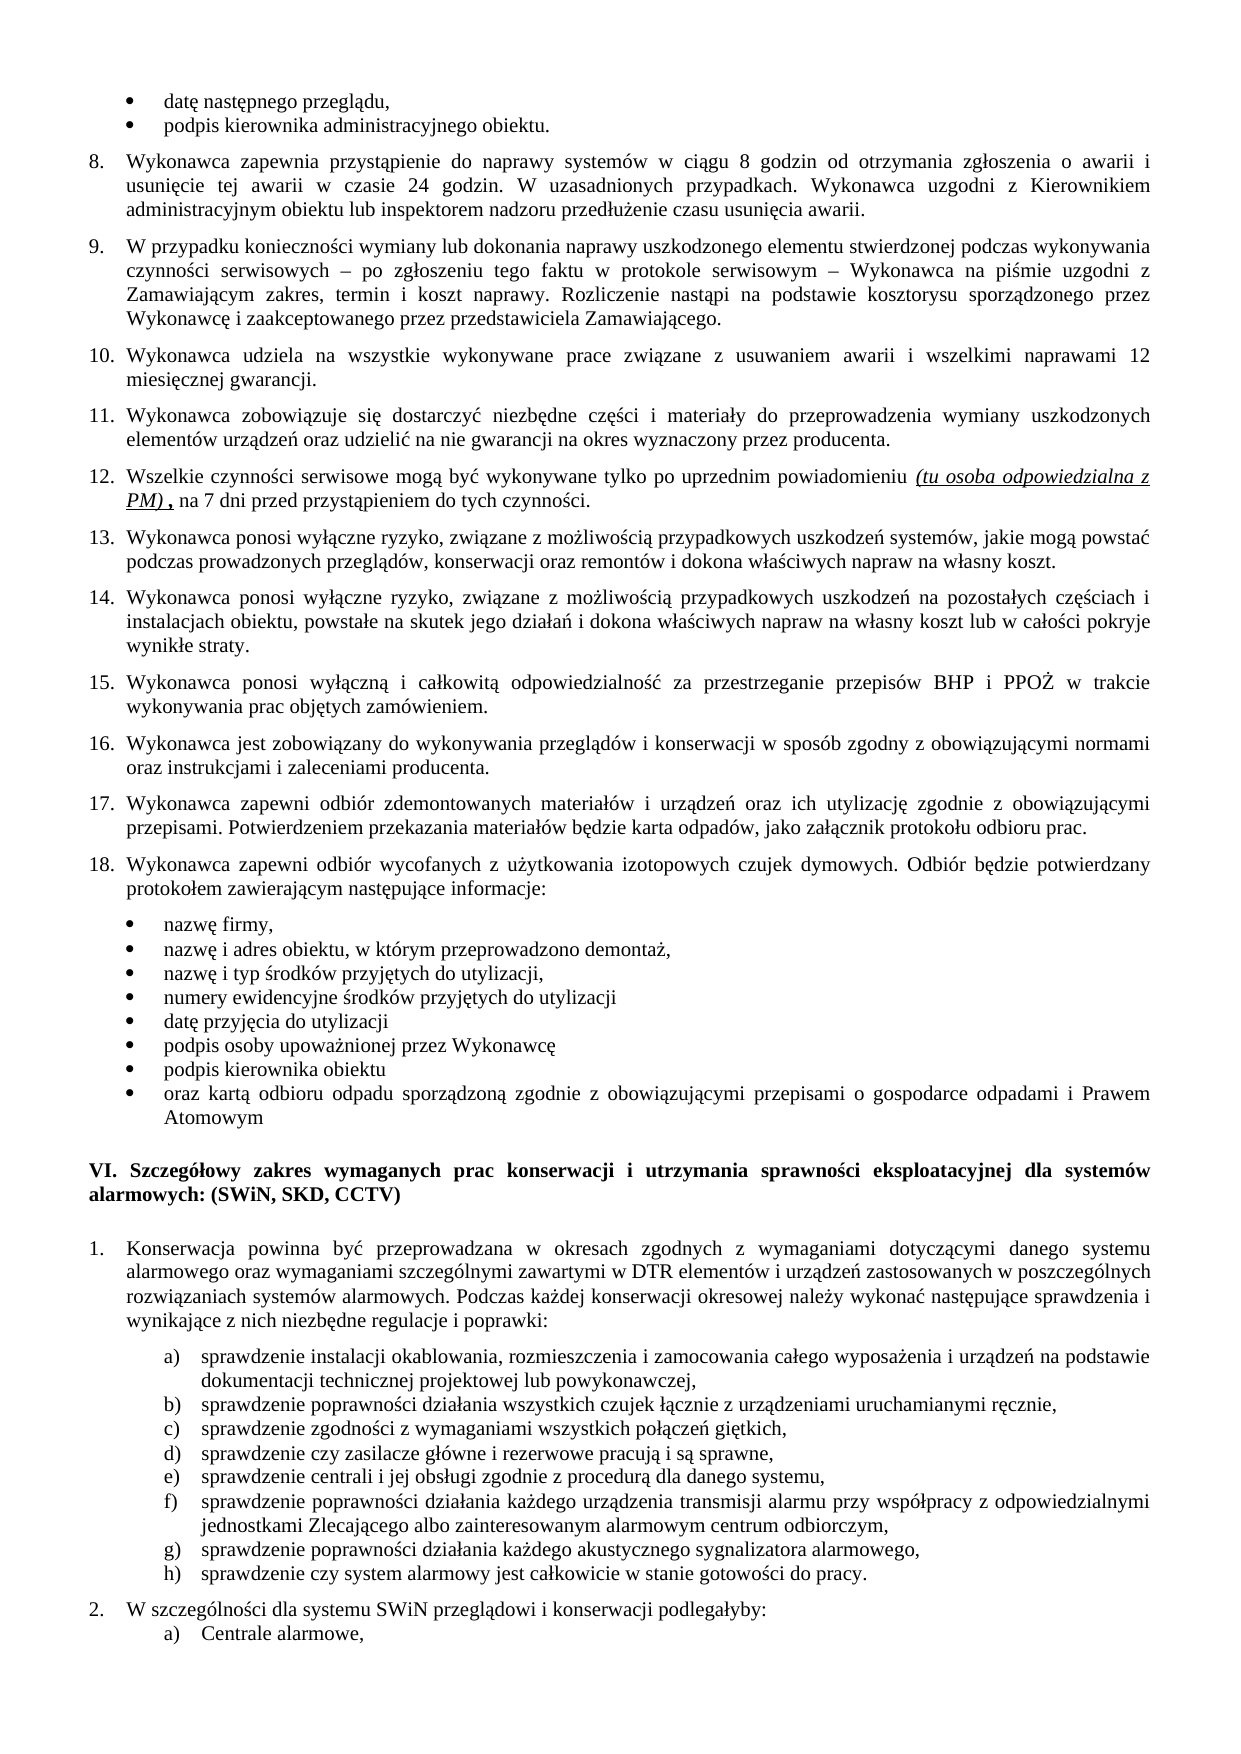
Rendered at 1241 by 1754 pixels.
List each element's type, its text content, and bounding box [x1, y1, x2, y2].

list Wykonawca zobowiązuje się dostarczyć niezbędne części i materiały do przeprowadzenia wymiany uszkodzonych elementów urządzeń oraz udzielić na nie gwarancji na okres wyznaczony przez producenta. [89, 403, 1152, 451]
list nazwę firmy, [126, 912, 1152, 936]
text VI. Szczegółowy zakres wymaganych prac konserwacji i utrzymania sprawności eksploatacyjnej dla systemów alarmowych: (SWiN, SKD, CCTV) [89, 1158, 1152, 1206]
list podpis osoby upoważnionej przez Wykonawcę [126, 1033, 1152, 1057]
list Wykonawca zapewni odbiór zdemontowanych materiałów i urządzeń oraz ich utylizację zgodnie z obowiązującymi przepisami. Potwierdzeniem przekazania materiałów będzie karta odpadów, jako załącznik protokołu odbioru prac. [89, 791, 1152, 839]
list podpis kierownika obiektu [126, 1057, 1152, 1081]
list Wykonawca ponosi wyłączne ryzyko, związane z możliwością przypadkowych uszkodzeń systemów, jakie mogą powstać podczas prowadzonych przeglądów, konserwacji oraz remontów i dokona właściwych napraw na własny koszt. [89, 524, 1152, 573]
list W przypadku konieczności wymiany lub dokonania naprawy uszkodzonego elementu stwierdzonej podczas wykonywania czynności serwisowych – po zgłoszeniu tego faktu w protokole serwisowym – Wykonawca na piśmie uzgodni z Zamawiającym zakres, termin i koszt naprawy. Rozliczenie nastąpi na podstawie kosztorysu sporządzonego przez Wykonawcę i zaakceptowanego przez przedstawiciela Zamawiającego. [89, 234, 1152, 330]
list Wykonawca udziela na wszystkie wykonywane prace związane z usuwaniem awarii i wszelkimi naprawami 12 miesięcznej gwarancji. [89, 343, 1152, 391]
list nazwę i typ środków przyjętych do utylizacji, [126, 961, 1152, 984]
list datę następnego przeglądu, [126, 89, 1152, 113]
list sprawdzenie zgodności z wymaganiami wszystkich połączeń giętkich, [164, 1416, 1152, 1440]
list nazwę i adres obiektu, w którym przeprowadzono demontaż, [126, 936, 1152, 961]
list Wykonawca jest zobowiązany do wykonywania przeglądów i konserwacji w sposób zgodny z obowiązującymi normami oraz instrukcjami i zaleceniami producenta. [89, 731, 1152, 779]
list Konserwacja powinna być przeprowadzana w okresach zgodnych z wymaganiami dotyczącymi danego systemu alarmowego oraz wymaganiami szczególnymi zawartymi w DTR elementów i urządzeń zastosowanych w poszczególnych rozwiązaniach systemów alarmowych. Podczas każdej konserwacji okresowej należy wykonać następujące sprawdzenia i wynikające z nich niezbędne regulacje i poprawki: [89, 1235, 1152, 1332]
list Wszelkie czynności serwisowe mogą być wykonywane tylko po uprzednim powiadomieniu (tu osoba odpowiedzialna z PM) , na 7 dni przed przystąpieniem do tych czynności. [89, 464, 1152, 512]
list sprawdzenie poprawności działania każdego akustycznego sygnalizatora alarmowego, [164, 1537, 1152, 1561]
list oraz kartą odbioru odpadu sporządzoną zgodnie z obowiązującymi przepisami o gospodarce odpadami i Prawem Atomowym [126, 1081, 1152, 1129]
list Centrale alarmowe, [164, 1621, 1152, 1645]
list Wykonawca zapewnia przystąpienie do naprawy systemów w ciągu 8 godzin od otrzymania zgłoszenia o awarii i usunięcie tej awarii w czasie 24 godzin. W uzasadnionych przypadkach. Wykonawca uzgodni z Kierownikiem administracyjnym obiektu lub inspektorem nadzoru przedłużenie czasu usunięcia awarii. [89, 149, 1152, 221]
list sprawdzenie centrali i jej obsługi zgodnie z procedurą dla danego systemu, [164, 1464, 1152, 1488]
list W szczególności dla systemu SWiN przeglądowi i konserwacji podlegałyby: [89, 1597, 1152, 1621]
list datę przyjęcia do utylizacji [126, 1009, 1152, 1033]
list sprawdzenie poprawności działania wszystkich czujek łącznie z urządzeniami uruchamianymi ręcznie, [164, 1392, 1152, 1416]
list sprawdzenie czy zasilacze główne i rezerwowe pracują i są sprawne, [164, 1440, 1152, 1464]
list podpis kierownika administracyjnego obiektu. [126, 113, 1152, 137]
list numery ewidencyjne środków przyjętych do utylizacji [126, 984, 1152, 1009]
list sprawdzenie poprawności działania każdego urządzenia transmisji alarmu przy współpracy z odpowiedzialnymi jednostkami Zlecającego albo zainteresowanym alarmowym centrum odbiorczym, [164, 1488, 1152, 1537]
list sprawdzenie czy system alarmowy jest całkowicie w stanie gotowości do pracy. [164, 1561, 1152, 1585]
list Wykonawca zapewni odbiór wycofanych z użytkowania izotopowych czujek dymowych. Odbiór będzie potwierdzany protokołem zawierającym następujące informacje: [89, 852, 1152, 900]
list Wykonawca ponosi wyłączne ryzyko, związane z możliwością przypadkowych uszkodzeń na pozostałych częściach i instalacjach obiektu, powstałe na skutek jego działań i dokona właściwych napraw na własny koszt lub w całości pokryje wynikłe straty. [89, 585, 1152, 657]
list Wykonawca ponosi wyłączną i całkowitą odpowiedzialność za przestrzeganie przepisów BHP i PPOŻ w trakcie wykonywania prac objętych zamówieniem. [89, 670, 1152, 718]
list sprawdzenie instalacji okablowania, rozmieszczenia i zamocowania całego wyposażenia i urządzeń na podstawie dokumentacji technicznej projektowej lub powykonawczej, [164, 1344, 1152, 1392]
